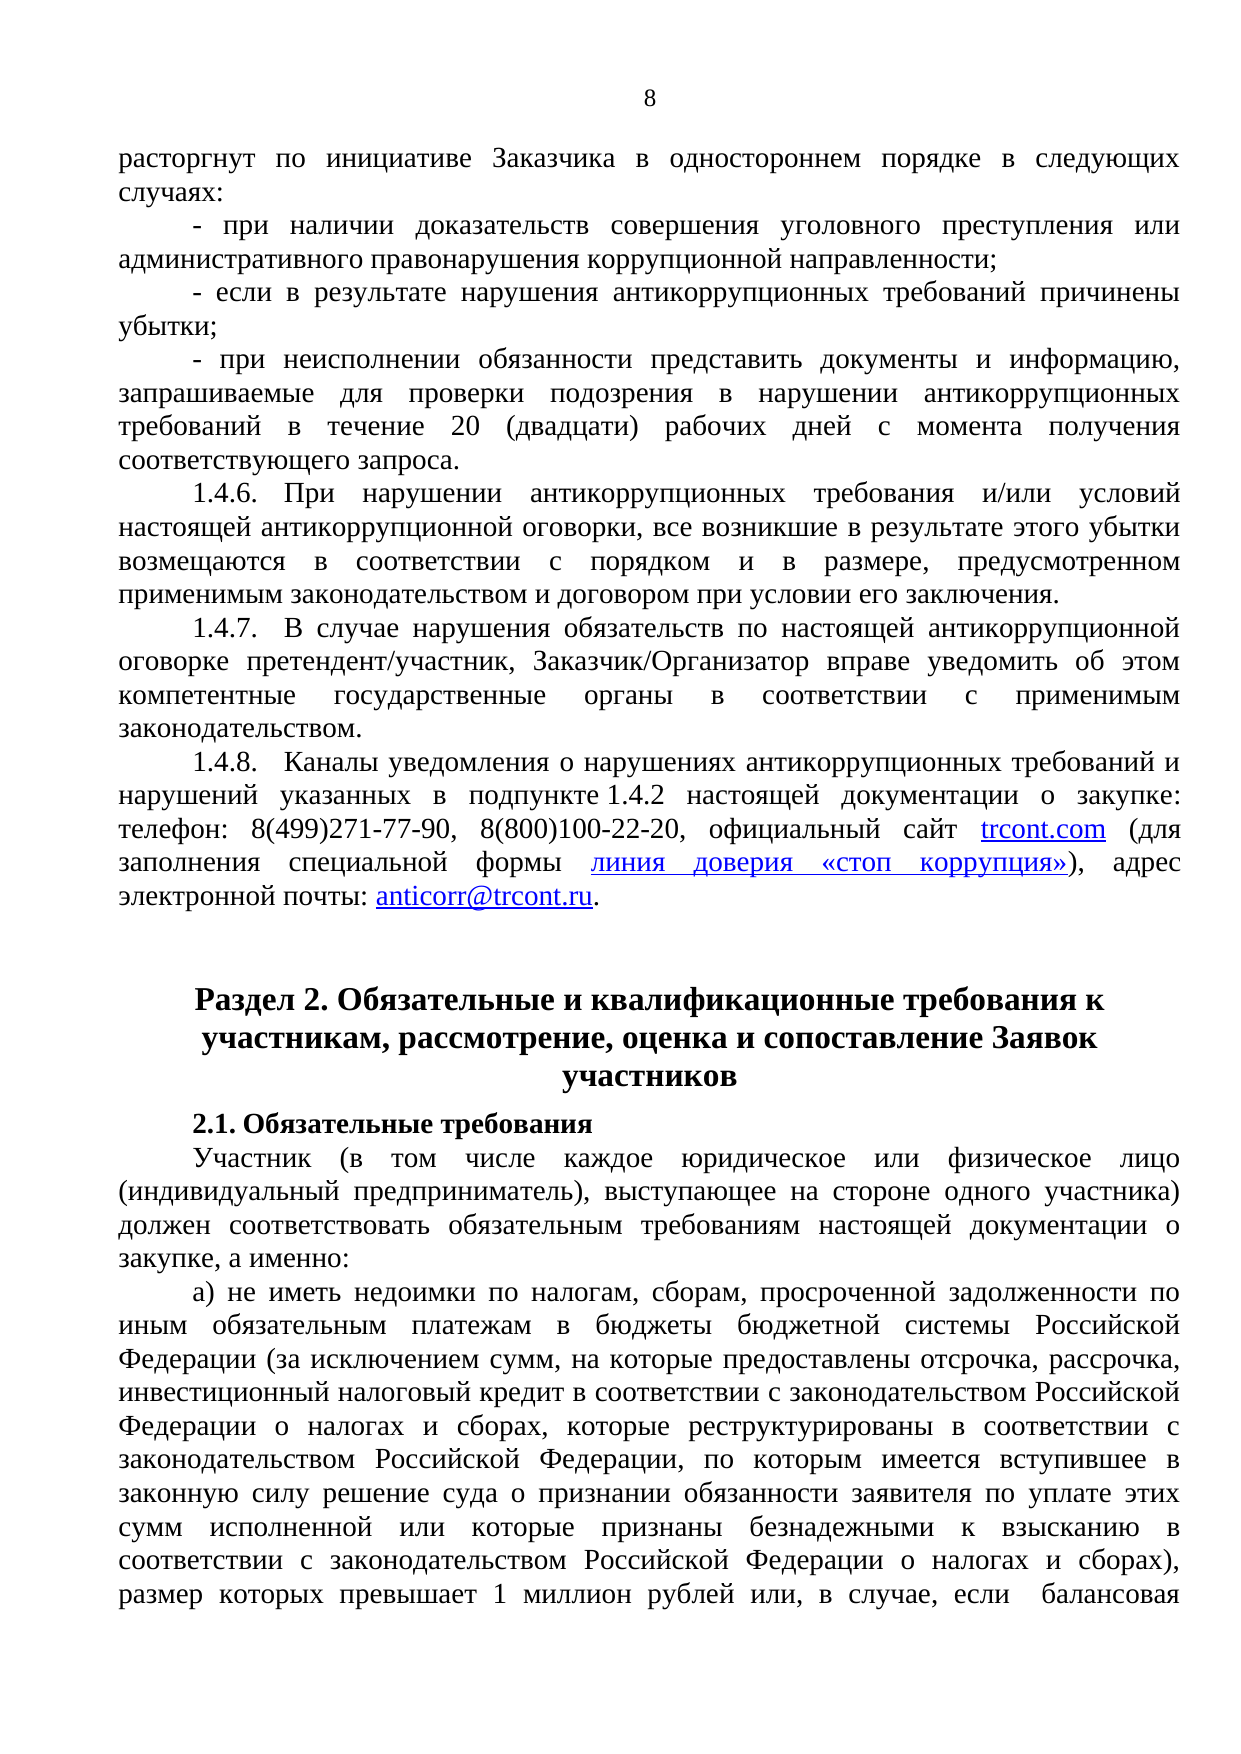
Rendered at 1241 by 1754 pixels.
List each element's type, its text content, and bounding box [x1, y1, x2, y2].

text Раздел 2. Обязательные и квалификационные требования к участникам, рассмотрение, оценка и сопоставление Заявок участников [118, 979, 1181, 1094]
list Обязательные требования [118, 1106, 1181, 1140]
list Каналы уведомления о нарушениях антикоррупционных требований и нарушений указанных в подпункте 1.4.2 настоящей документации о закупке: телефон: 8(499)271-77-90, 8(800)100-22-20, официальный сайт trcont.com (для заполнения специальной формы линия доверия «стоп коррупция»), адрес электронной почты: anticorr@trcont.ru. [118, 744, 1181, 912]
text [118, 1274, 1181, 1609]
list В случае нарушения обязательств по настоящей антикоррупционной оговорке претендент/участник, Заказчик/Организатор вправе уведомить об этом компетентные государственные органы в соответствии с применимым законодательством. [118, 610, 1181, 744]
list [118, 140, 1181, 207]
text - при неисполнении обязанности представить документы и информацию, запрашиваемые для проверки подозрения в нарушении антикоррупционных требований в течение 20 (двадцати) рабочих дней с момента получения соответствующего запроса. [118, 341, 1181, 476]
list При нарушении антикоррупционных требования и/или условий настоящей антикоррупционной оговорки, все возникшие в результате этого убытки возмещаются в соответствии с порядком и в размере, предусмотренном применимым законодательством и договором при условии его заключения. [118, 476, 1181, 610]
text - если в результате нарушения антикоррупционных требований причинены убытки; [118, 274, 1181, 341]
text - при наличии доказательств совершения уголовного преступления или административного правонарушения коррупционной направленности; [118, 207, 1181, 274]
text Участник (в том числе каждое юридическое или физическое лицо (индивидуальный предприниматель), выступающее на стороне одного участника) должен соответствовать обязательным требованиям настоящей документации о закупке, а именно: [118, 1140, 1181, 1274]
